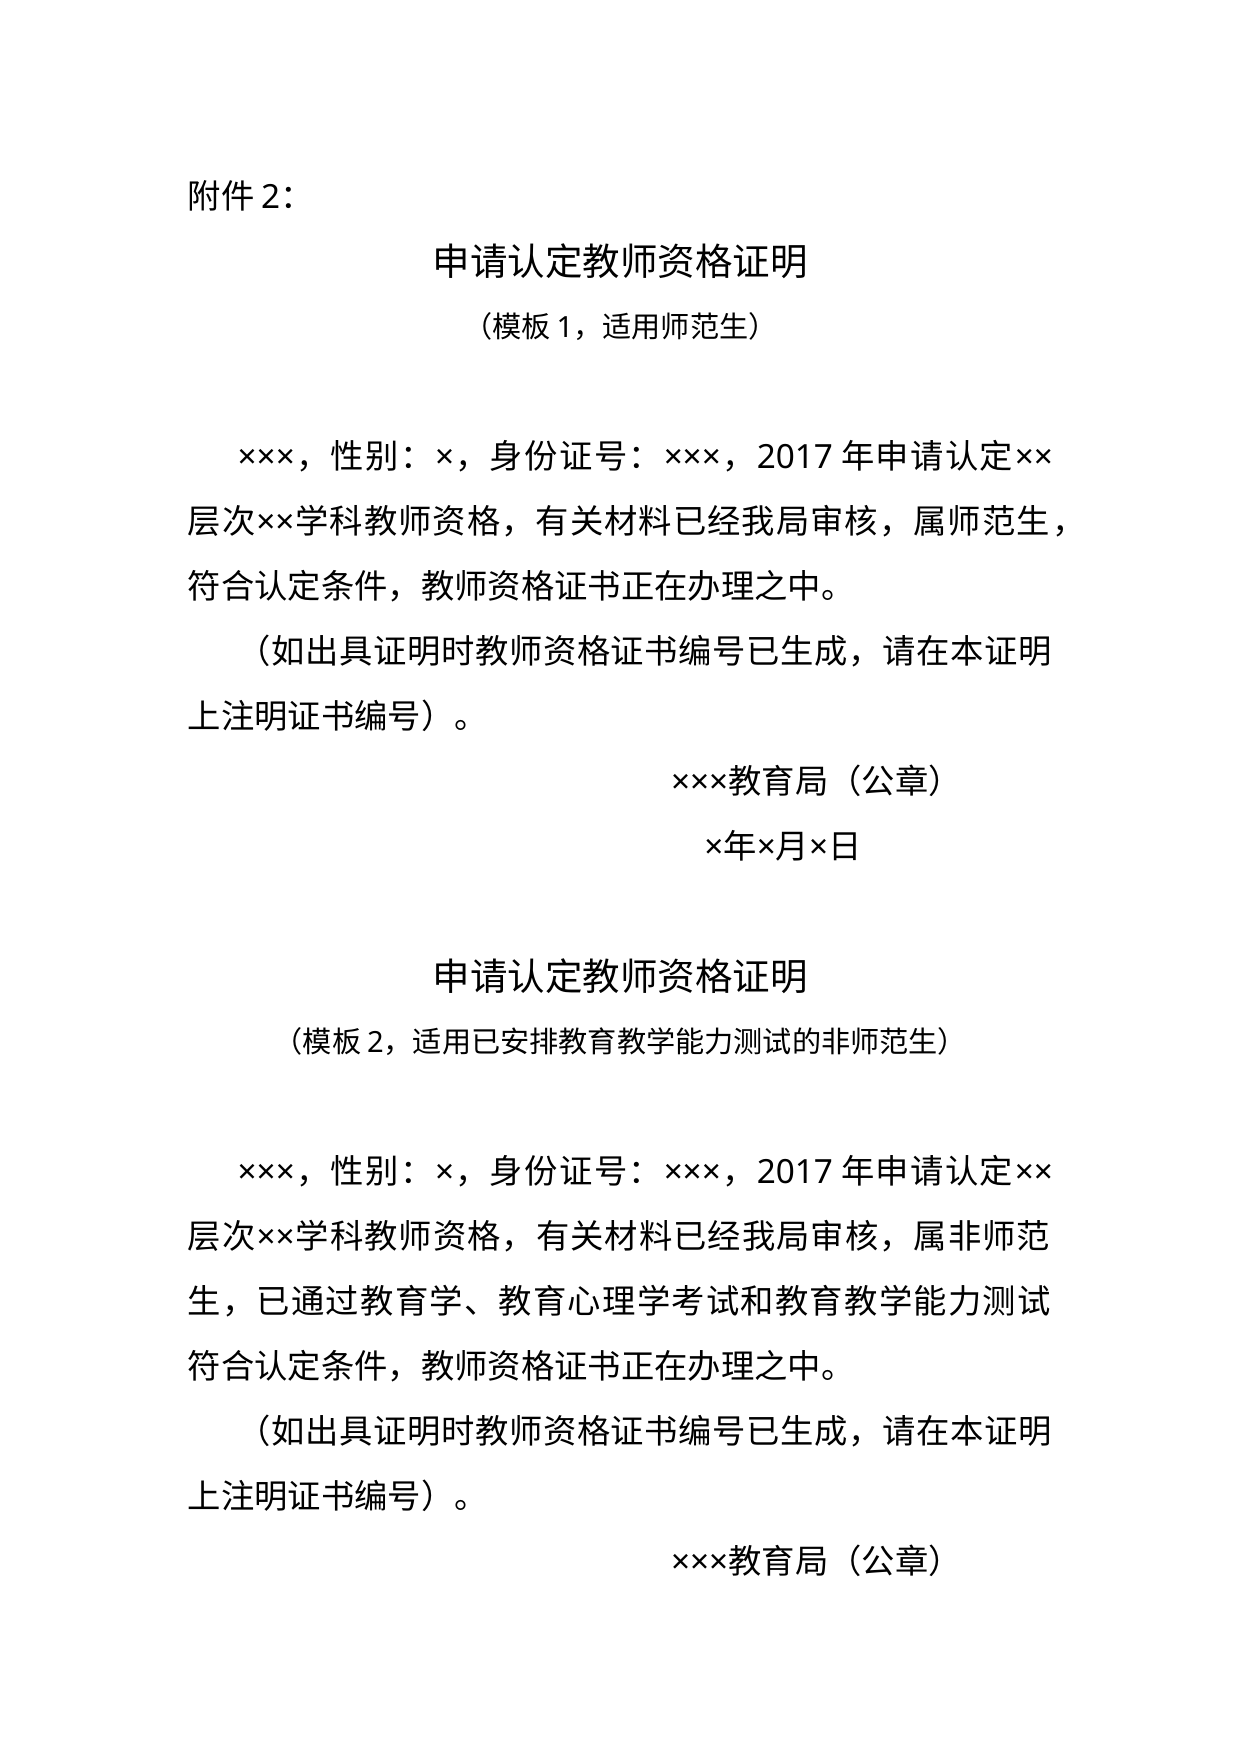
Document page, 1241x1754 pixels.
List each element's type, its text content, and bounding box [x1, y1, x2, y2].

text ×××教育局（公章） [187, 1527, 1053, 1592]
text ×××，性别：×，身份证号：×××，2017年申请认定××层次××学科教师资格，有关材料已经我局审核，属师范生，符合认定条件，教师资格证书正在办理之中。 [187, 422, 1053, 617]
text （如出具证明时教师资格证书编号已生成，请在本证明上注明证书编号）。 [187, 1397, 1053, 1527]
text ×年×月×日 [187, 812, 1053, 877]
text 申请认定教师资格证明 [187, 942, 1053, 1007]
text （如出具证明时教师资格证书编号已生成，请在本证明上注明证书编号）。 [187, 617, 1053, 747]
text ×××，性别：×，身份证号：×××，2017年申请认定××层次××学科教师资格，有关材料已经我局审核，属非师范生，已通过教育学、教育心理学考试和教育教学能力测试，符合认定条件，教师资格证书正在办理之中。 [187, 1137, 1053, 1397]
text （模板1，适用师范生） [187, 292, 1053, 357]
text 附件2： [187, 162, 1053, 227]
text 申请认定教师资格证明 [187, 227, 1053, 292]
text ×××教育局（公章） [187, 747, 1053, 812]
text （模板2，适用已安排教育教学能力测试的非师范生） [187, 1007, 1053, 1072]
